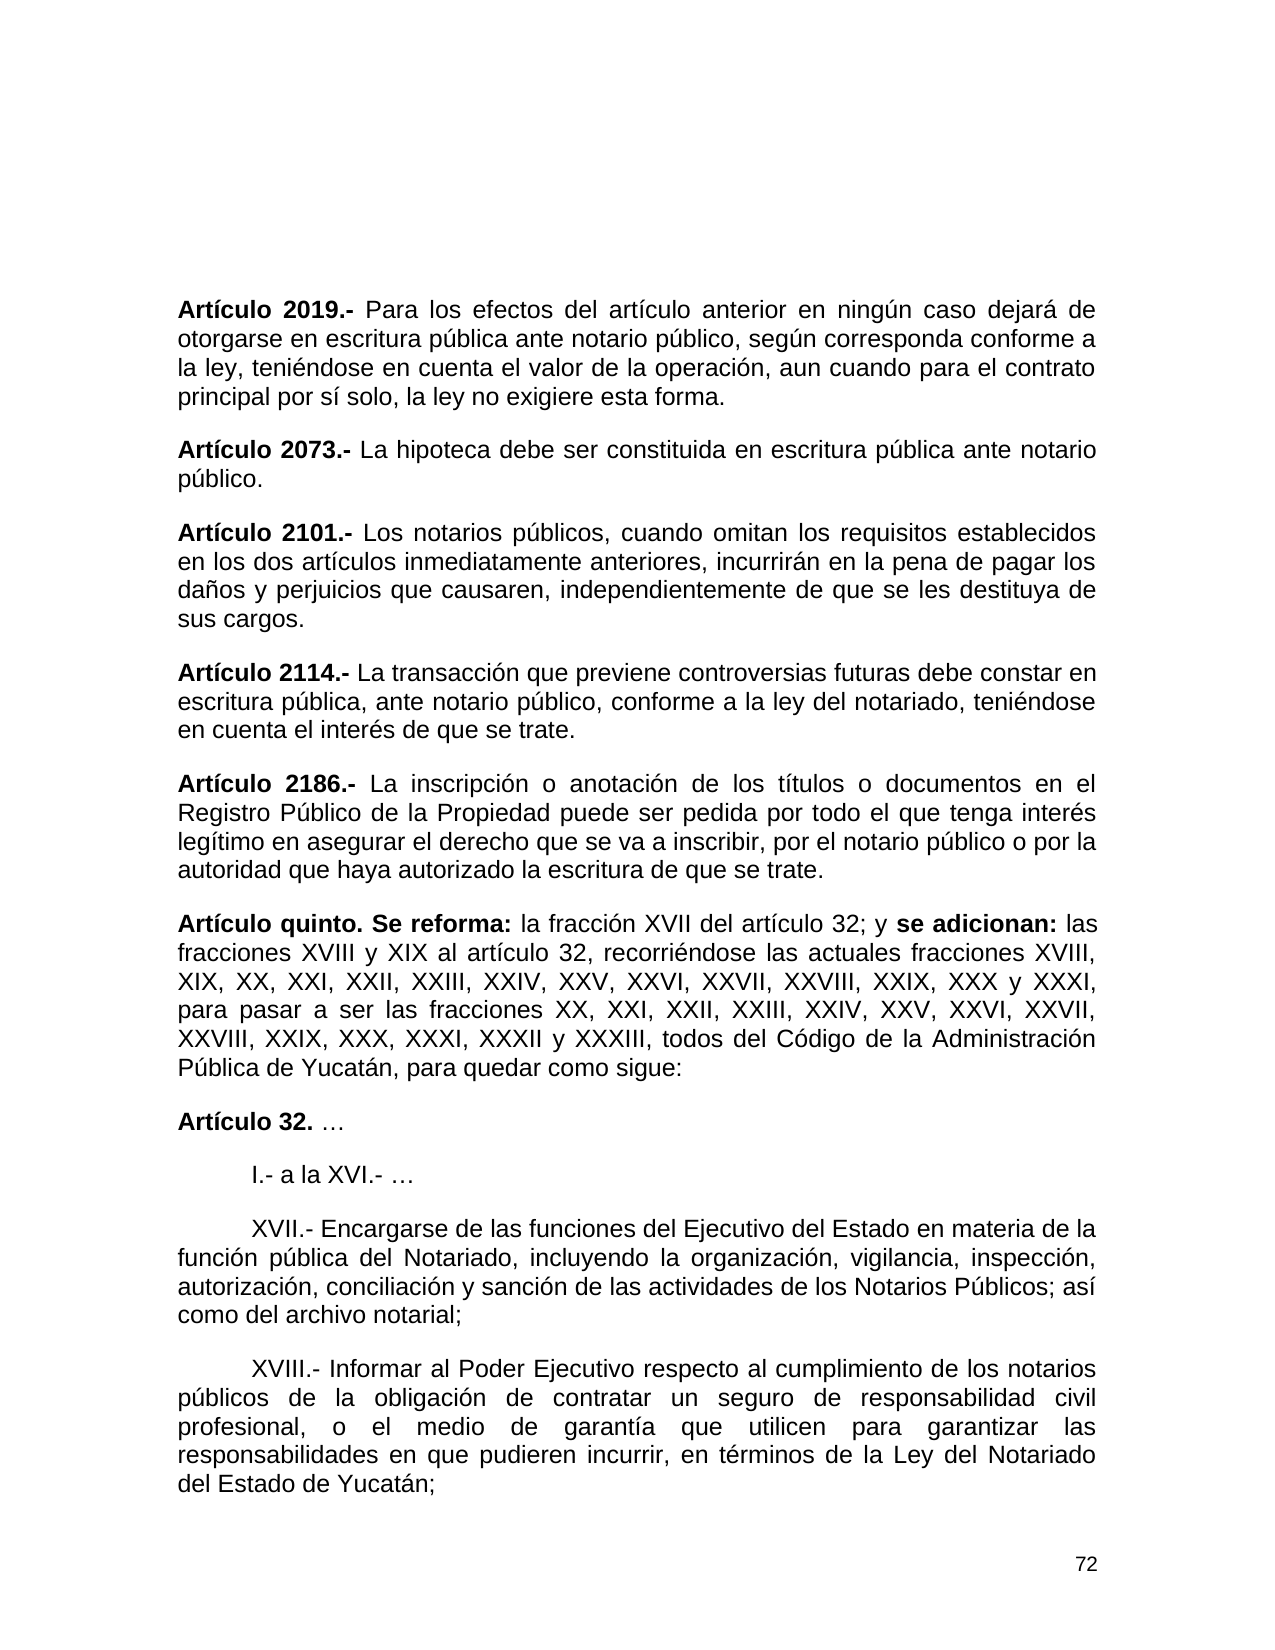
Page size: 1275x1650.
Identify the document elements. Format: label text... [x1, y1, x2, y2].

text XVII.- Encargarse de las funciones del Ejecutivo del Estado en materia de la función pública del Notariado, incluyendo la organización, vigilancia, inspección, autorización, conciliación y sanción de las actividades de los Notarios Públicos; así como del archivo notarial; [177, 1214, 1098, 1329]
text I.- a la XVI.- … [177, 1160, 1098, 1189]
text Artículo 2101.- Los notarios públicos, cuando omitan los requisitos establecidos en los dos artículos inmediatamente anteriores, incurrirán en la pena de pagar los daños y perjuicios que causaren, independientemente de que se les destituya de sus cargos. [177, 518, 1098, 633]
text Artículo 2186.- La inscripción o anotación de los títulos o documentos en el Registro Público de la Propiedad puede ser pedida por todo el que tenga interés legítimo en asegurar el derecho que se va a inscribir, por el notario público o por la autoridad que haya autorizado la escritura de que se trate. [177, 769, 1098, 884]
text Artículo 2114.- La transacción que previene controversias futuras debe constar en escritura pública, ante notario público, conforme a la ley del notariado, teniéndose en cuenta el interés de que se trate. [177, 658, 1098, 744]
text Artículo 2073.- La hipoteca debe ser constituida en escritura pública ante notario público. [177, 435, 1098, 493]
text Artículo 2019.- Para los efectos del artículo anterior en ningún caso dejará de otorgarse en escritura pública ante notario público, según corresponda conforme a la ley, teniéndose en cuenta el valor de la operación, aun cuando para el contrato principal por sí solo, la ley no exigiere esta forma. [177, 295, 1098, 410]
text XVIII.- Informar al Poder Ejecutivo respecto al cumplimiento de los notarios públicos de la obligación de contratar un seguro de responsabilidad civil profesional, o el medio de garantía que utilicen para garantizar las responsabilidades en que pudieren incurrir, en términos de la Ley del Notariado del Estado de Yucatán; [177, 1354, 1098, 1498]
text Artículo 32. … [177, 1107, 1098, 1135]
text Artículo quinto. Se reforma: la fracción XVII del artículo 32; y se adicionan: las fracciones XVIII y XIX al artículo 32, recorriéndose las actuales fracciones XVIII, XIX, XX, XXI, XXII, XXIII, XXIV, XXV, XXVI, XXVII, XXVIII, XXIX, XXX y XXXI, para pasar a ser las fracciones XX, XXI, XXII, XXIII, XXIV, XXV, XXVI, XXVII, XXVIII, XXIX, XXX, XXXI, XXXII y XXXIII, todos del Código de la Administración Pública de Yucatán, para quedar como sigue: [177, 909, 1098, 1082]
